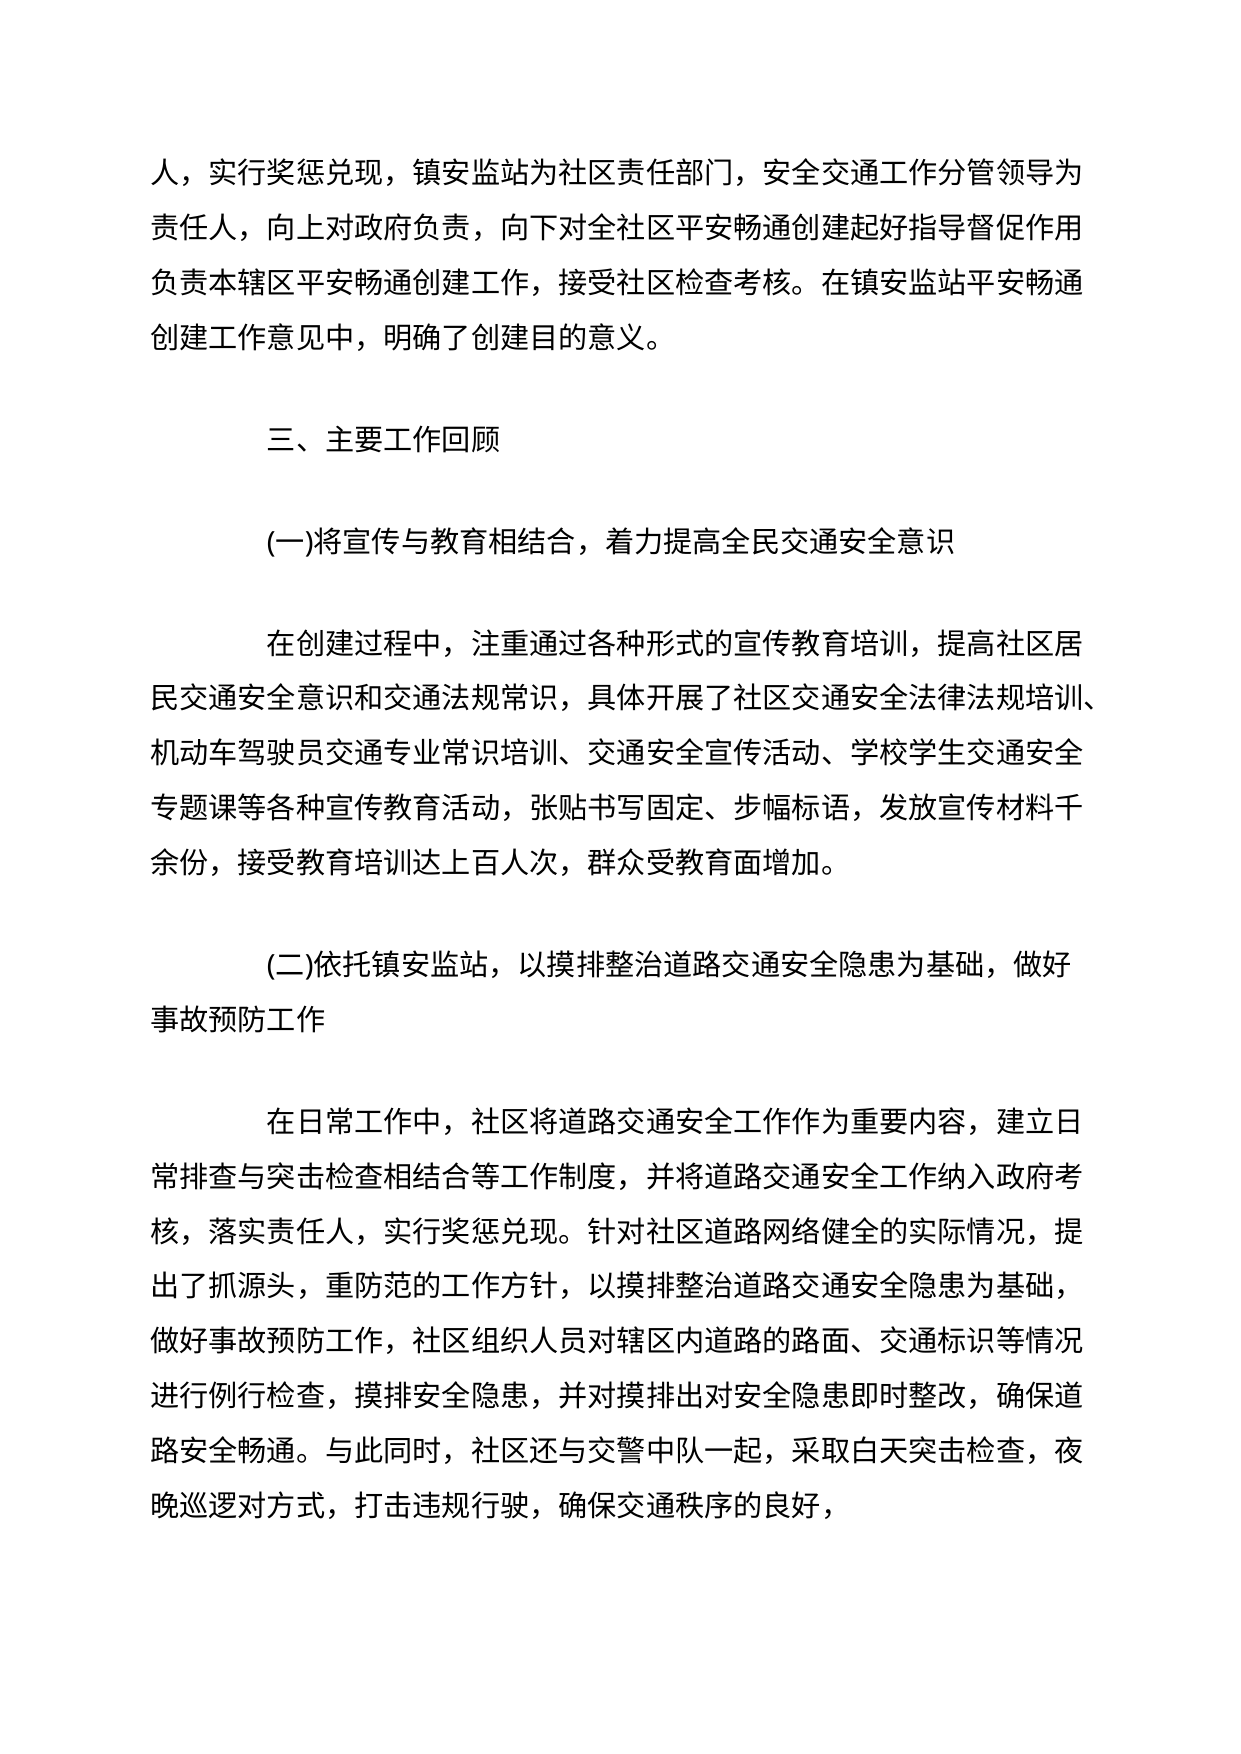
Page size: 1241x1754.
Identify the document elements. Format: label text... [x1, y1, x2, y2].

text (二)依托镇安监站，以摸排整治道路交通安全隐患为基础，做好事故预防工作 [150, 942, 1090, 1039]
text 在日常工作中，社区将道路交通安全工作作为重要内容，建立日常排查与突击检查相结合等工作制度，并将道路交通安全工作纳入政府考核，落实责任人，实行奖惩兑现。针对社区道路网络健全的实际情况，提出了抓源头，重防范的工作方针，以摸排整治道路交通安全隐患为基础，做好事故预防工作，社区组织人员对辖区内道路的路面、交通标识等情况进行例行检查，摸排安全隐患，并对摸排出对安全隐患即时整改，确保道路安全畅通。与此同时，社区还与交警中队一起，采取白天突击检查，夜晚巡逻对方式，打击违规行驶，确保交通秩序的良好， [150, 1098, 1090, 1525]
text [150, 150, 1090, 357]
text (一)将宣传与教育相结合，着力提高全民交通安全意识 [150, 518, 1090, 561]
text 三、主要工作回顾 [150, 416, 1090, 459]
text 在创建过程中，注重通过各种形式的宣传教育培训，提高社区居民交通安全意识和交通法规常识，具体开展了社区交通安全法律法规培训、机动车驾驶员交通专业常识培训、交通安全宣传活动、学校学生交通安全专题课等各种宣传教育活动，张贴书写固定、步幅标语，发放宣传材料千余份，接受教育培训达上百人次，群众受教育面增加。 [150, 620, 1090, 882]
